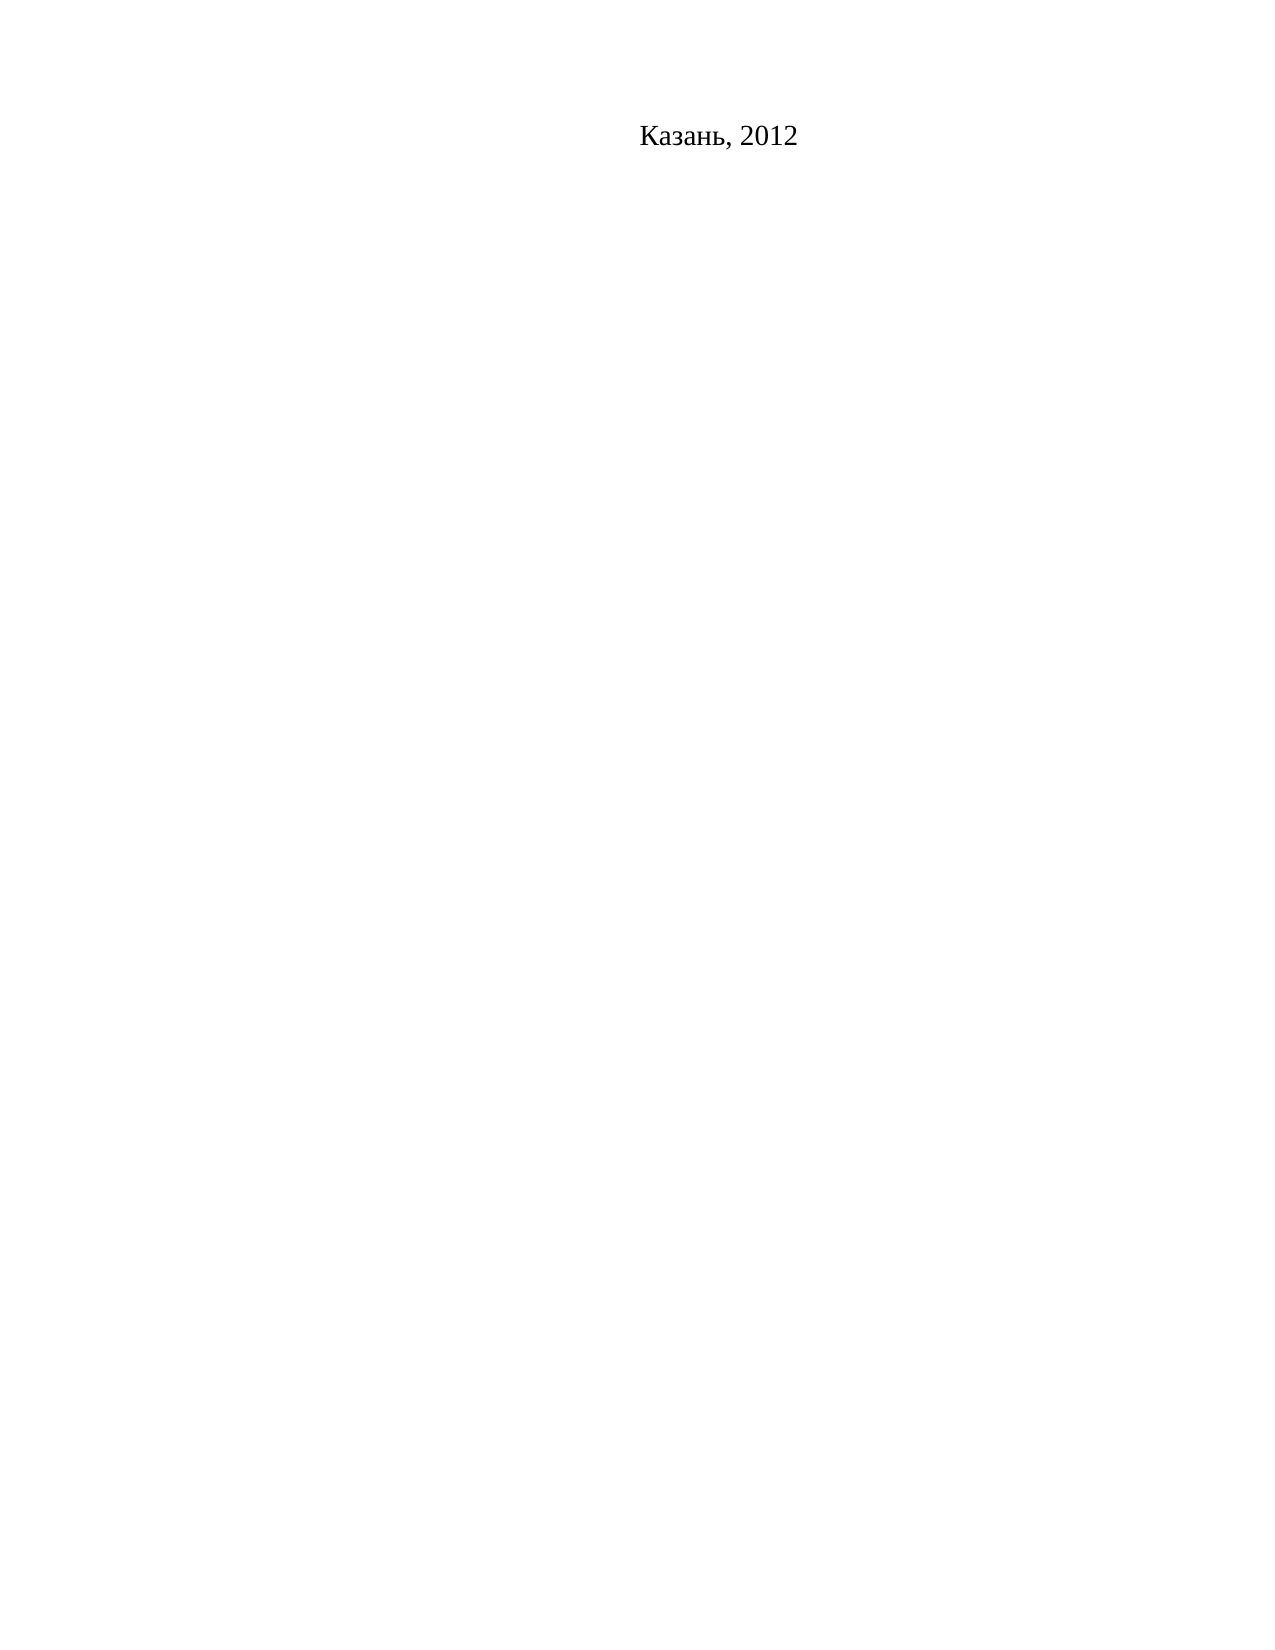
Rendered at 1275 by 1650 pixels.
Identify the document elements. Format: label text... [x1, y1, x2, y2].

text Казань, 2012 [177, 118, 1186, 152]
